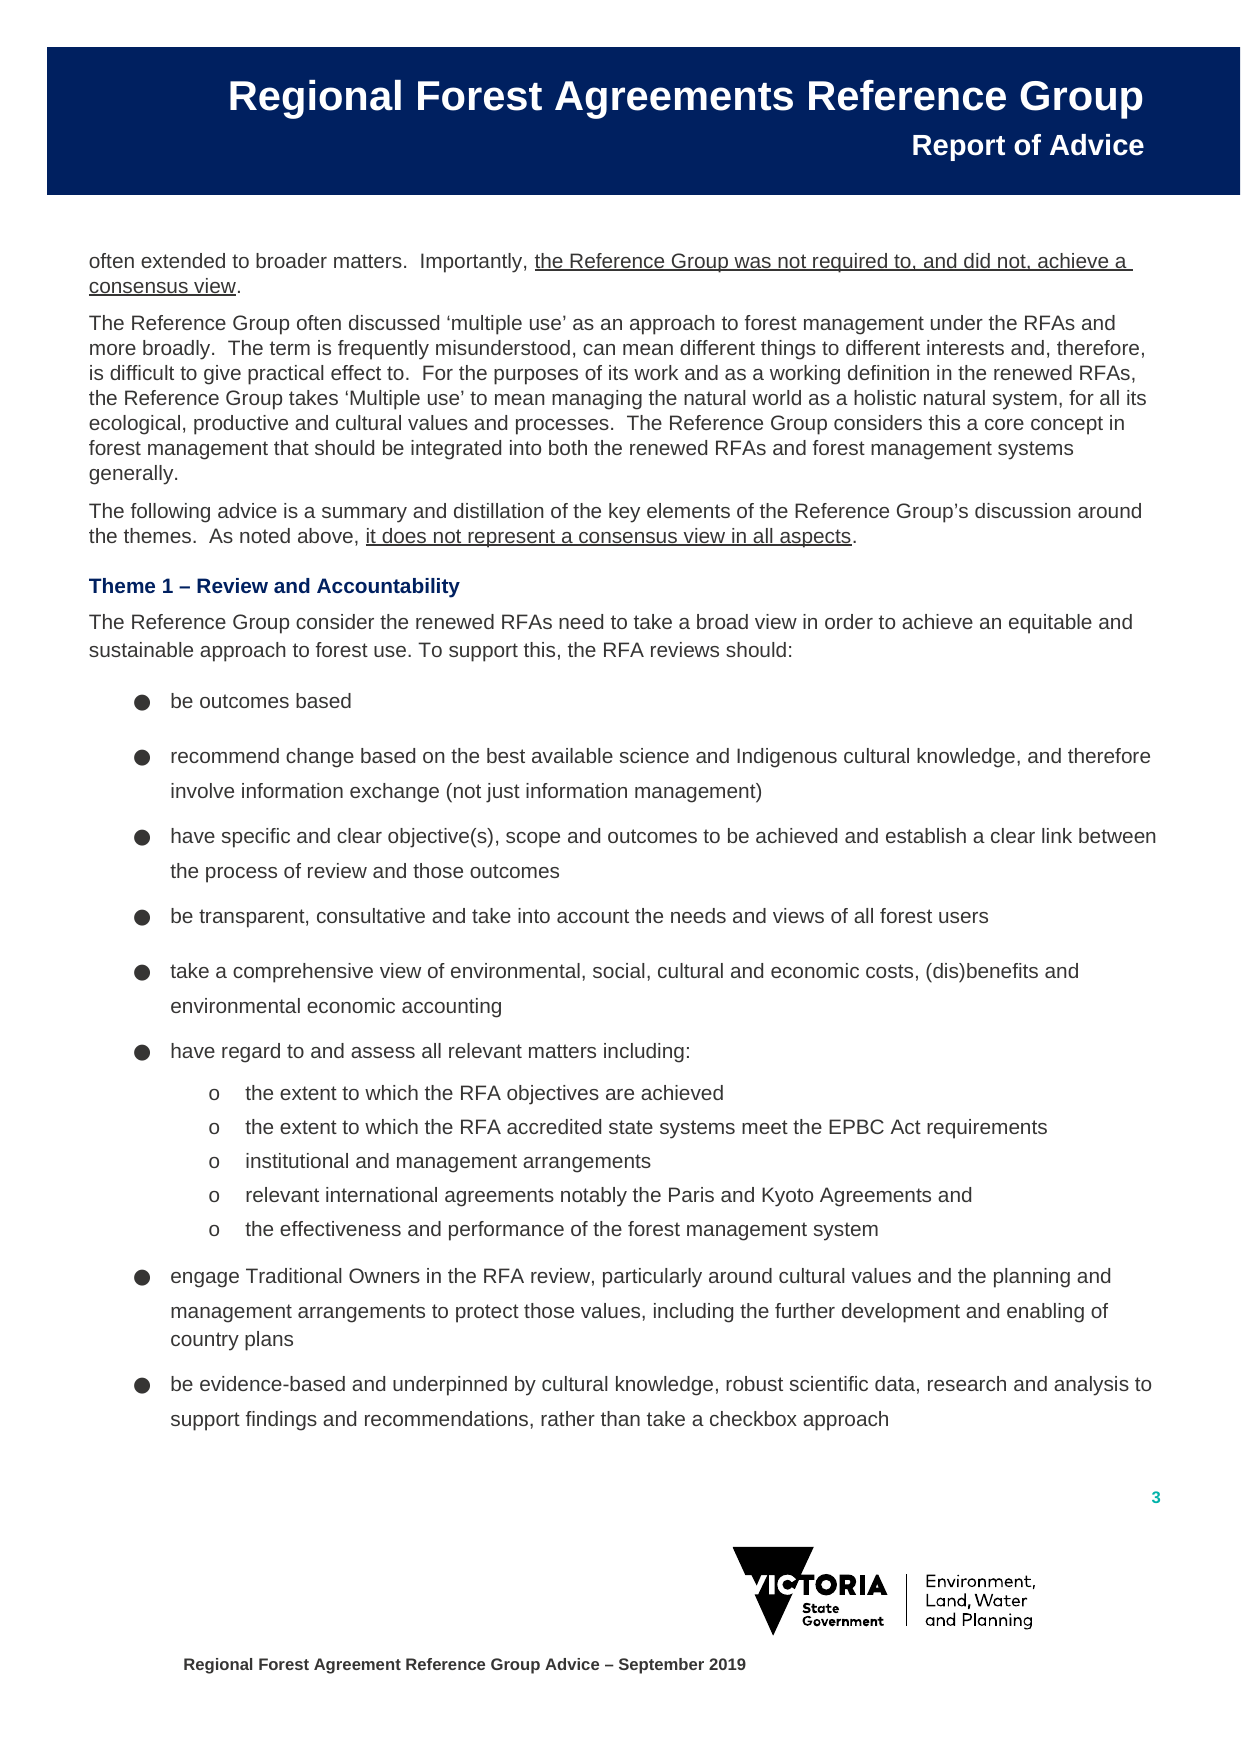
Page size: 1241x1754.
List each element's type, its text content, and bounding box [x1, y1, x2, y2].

list Theme 1 – Review and Accountability [89, 572, 1163, 597]
list have regard to and assess all relevant matters including: [133, 1028, 1163, 1071]
list recommend change based on the best available science and Indigenous cultural knowledge, and therefore involve information exchange (not just information management) [133, 733, 1163, 803]
list engage Traditional Owners in the RFA review, particularly around cultural values and the planning and management arrangements to protect those values, including the further development and enabling of country plans [133, 1253, 1163, 1350]
text The Reference Group consider the renewed RFAs need to take a broad view in order to achieve an equitable and sustainable approach to forest use. To support this, the RFA reviews should: [89, 610, 1163, 661]
list institutional and management arrangements [208, 1149, 1163, 1175]
list have specific and clear objective(s), scope and outcomes to be achieved and establish a clear link between the process of review and those outcomes [133, 813, 1163, 883]
list the effectiveness and performance of the forest management system [208, 1217, 1163, 1242]
list take a comprehensive view of environmental, social, cultural and economic costs, (dis)benefits and environmental economic accounting [133, 948, 1163, 1018]
text The Reference Group often discussed ‘multiple use’ as an approach to forest management under the RFAs and more broadly. The term is frequently misunderstood, can mean different things to different interests and, therefore, is difficult to give practical effect to. For the purposes of its work and as a working definition in the renewed RFAs, the Reference Group takes ‘Multiple use’ to mean managing the natural world as a holistic natural system, for all its ecological, productive and cultural values and processes. The Reference Group considers this a core concept in forest management that should be integrated into both the renewed RFAs and forest management systems generally. [89, 310, 1163, 485]
list relevant international agreements notably the Paris and Kyoto Agreements and [208, 1183, 1163, 1209]
list be evidence-based and underpinned by cultural knowledge, robust scientific data, research and analysis to support findings and recommendations, rather than take a checkbox approach [133, 1360, 1163, 1430]
text The following advice is a summary and distillation of the key elements of the Reference Group’s discussion around the themes. As noted above, it does not represent a consensus view in all aspects. [89, 497, 1163, 547]
list the extent to which the RFA objectives are achieved [208, 1081, 1163, 1107]
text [89, 230, 1163, 297]
list the extent to which the RFA accredited state systems meet the EPBC Act requirements [208, 1115, 1163, 1141]
list be outcomes based [133, 677, 1163, 720]
list be transparent, consultative and take into account the needs and views of all forest users [133, 893, 1163, 935]
